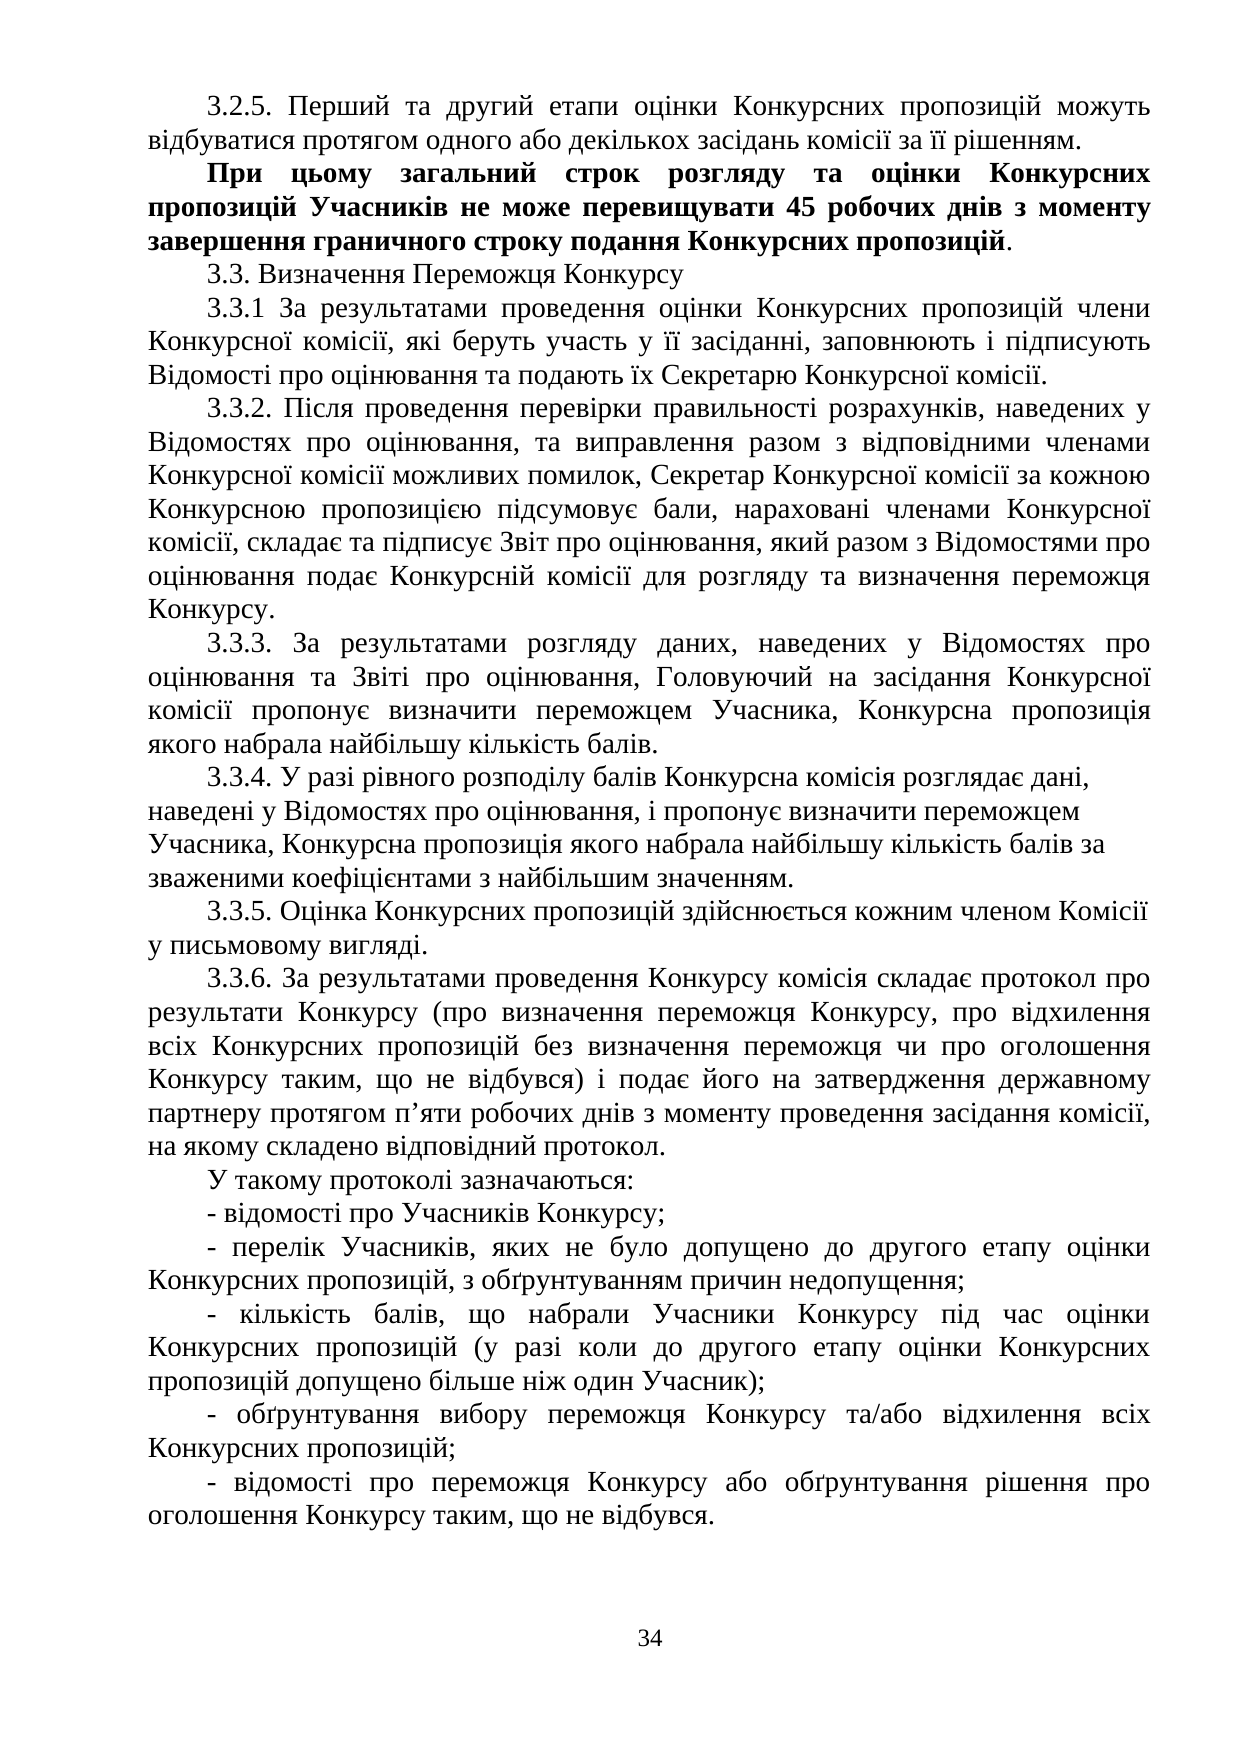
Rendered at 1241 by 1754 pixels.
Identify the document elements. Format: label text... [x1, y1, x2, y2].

text - відомості про переможця Конкурсу або обґрунтування рішення про оголошення Конкурсу таким, що не відбувся. [148, 1464, 1152, 1531]
text 3.3.2. Після проведення перевірки правильності розрахунків, наведених у Відомостях про оцінювання, та виправлення разом з відповідними членами Конкурсної комісії можливих помилок, Секретар Конкурсної комісії за кожною Конкурсною пропозицією підсумовує бали, нараховані членами Конкурсної комісії, складає та підписує Звіт про оцінювання, який разом з Відомостями про оцінювання подає Конкурсній комісії для розгляду та визначення переможця Конкурсу. [148, 390, 1152, 625]
text - обґрунтування вибору переможця Конкурсу та/або відхилення всіх Конкурсних пропозицій; [148, 1397, 1152, 1464]
text - перелік Учасників, яких не було допущено до другого етапу оцінки Конкурсних пропозицій, з обґрунтуванням причин недопущення; [148, 1229, 1152, 1296]
text 3.3.3. За результатами розгляду даних, наведених у Відомостях про оцінювання та Звіті про оцінювання, Головуючий на засідання Конкурсної комісії пропонує визначити переможцем Учасника, Конкурсна пропозиція якого набрала найбільшу кількість балів. [148, 625, 1152, 759]
text - відомості про Учасників Конкурсу; [148, 1195, 1152, 1229]
text 3.3.5. Оцінка Конкурсних пропозицій здійснюється кожним членом Комісії у письмовому вигляді. [148, 893, 1152, 961]
text У такому протоколі зазначаються: [148, 1162, 1152, 1195]
text 3.3. Визначення Переможця Конкурсу [148, 256, 1152, 290]
text При цьому загальний строк розгляду та оцінки Конкурсних пропозицій Учасників не може перевищувати 45 робочих днів з моменту завершення граничного строку подання Конкурсних пропозицій. [148, 156, 1152, 256]
text - кількість балів, що набрали Учасники Конкурсу під час оцінки Конкурсних пропозицій (у разі коли до другого етапу оцінки Конкурсних пропозицій допущено більше ніж один Учасник); [148, 1296, 1152, 1397]
text 3.3.6. За результатами проведення Конкурсу комісія складає протокол про результати Конкурсу (про визначення переможця Конкурсу, про відхилення всіх Конкурсних пропозицій без визначення переможця чи про оголошення Конкурсу таким, що не відбувся) і подає його на затвердження державному партнеру протягом п’яти робочих днів з моменту проведення засідання комісії, на якому складено відповідний протокол. [148, 961, 1152, 1162]
text 3.2.5. Перший та другий етапи оцінки Конкурсних пропозицій можуть відбуватися протягом одного або декількох засідань комісії за її рішенням. [148, 88, 1152, 156]
text 3.3.1 За результатами проведення оцінки Конкурсних пропозицій члени Конкурсної комісії, які беруть участь у її засіданні, заповнюють і підписують Відомості про оцінювання та подають їх Секретарю Конкурсної комісії. [148, 290, 1152, 390]
text 3.3.4. У разі рівного розподілу балів Конкурсна комісія розглядає дані, наведені у Відомостях про оцінювання, і пропонує визначити переможцем Учасника, Конкурсна пропозиція якого набрала найбільшу кількість балів за зваженими коефіцієнтами з найбільшим значенням. [148, 759, 1152, 893]
